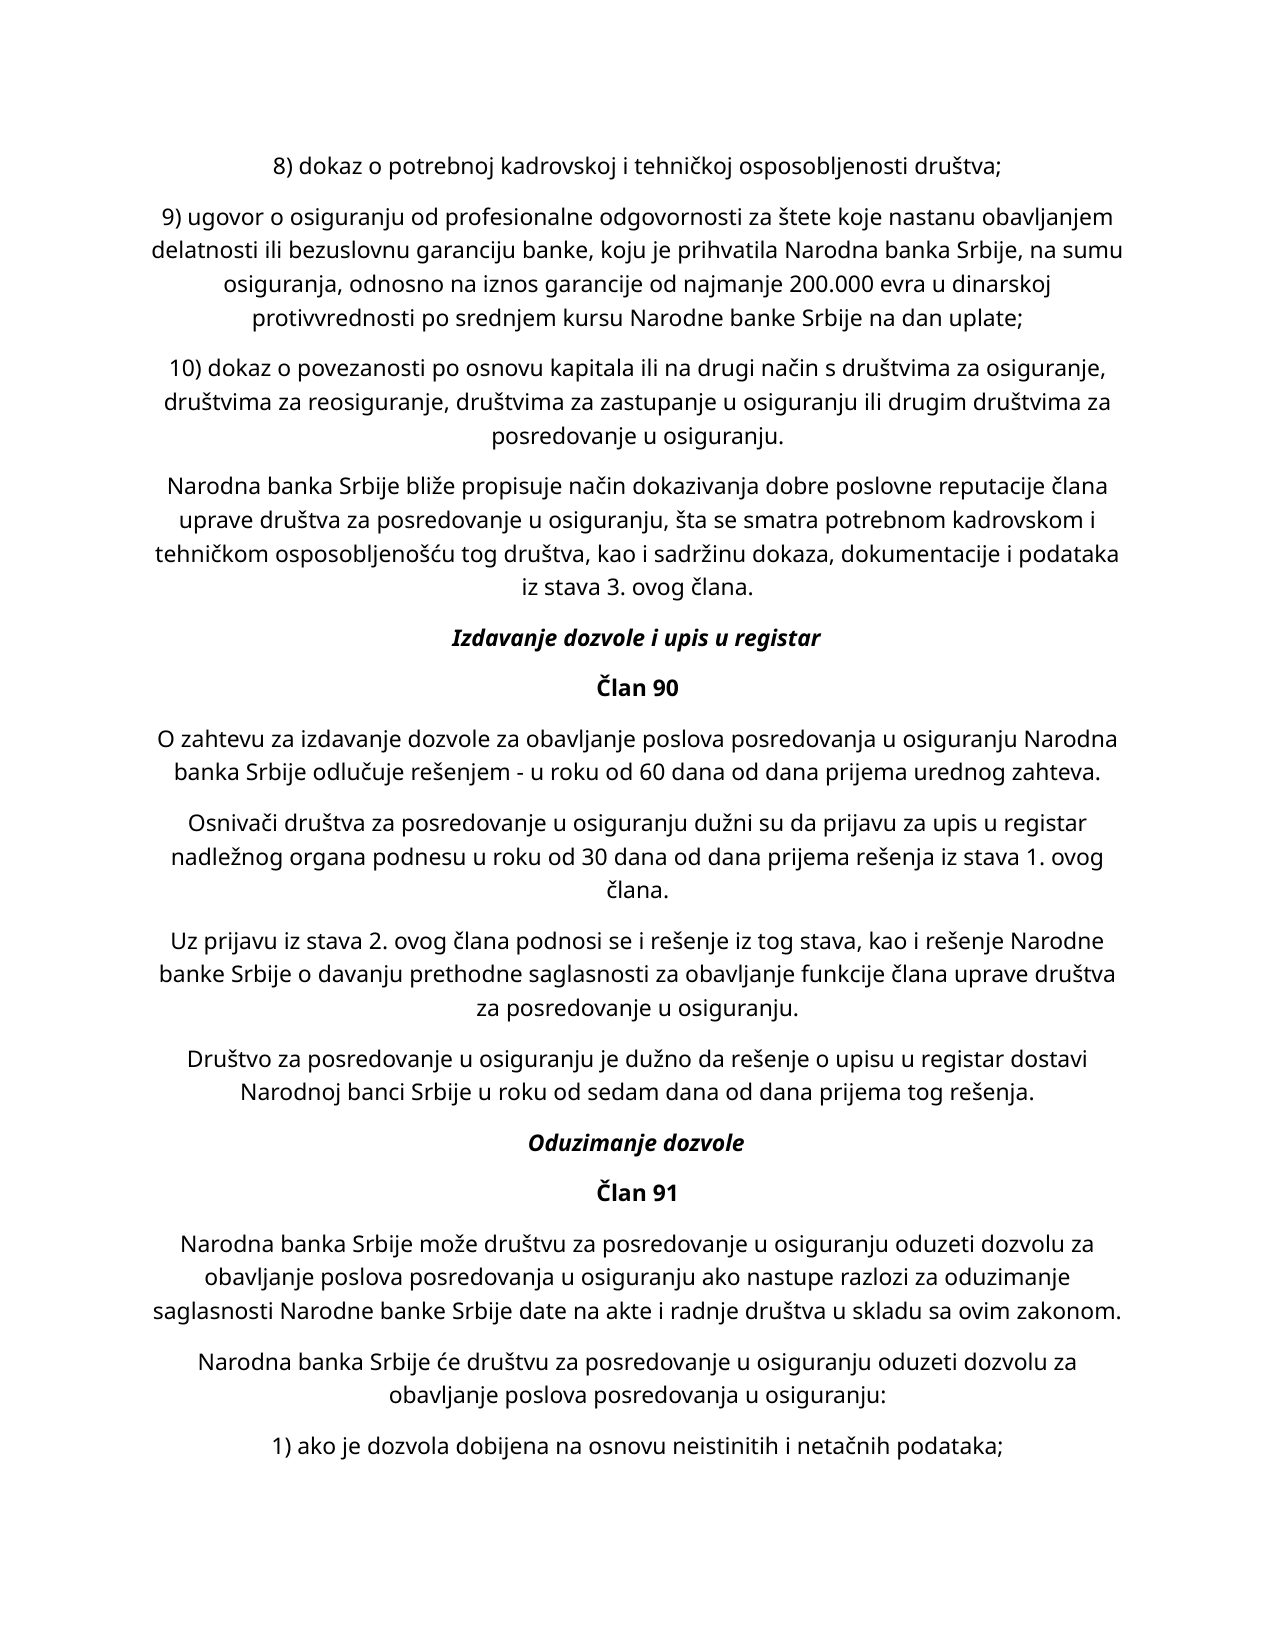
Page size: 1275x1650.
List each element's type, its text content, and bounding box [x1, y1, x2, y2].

text Uz prijavu iz stava 2. ovog člana podnosi se i rešenje iz tog stava, kao i rešenje Narodne banke Srbije o davanju prethodne saglasnosti za obavljanje funkcije člana uprave društva za posredovanje u osiguranju. [150, 924, 1125, 1023]
text Društvo za posredovanje u osiguranju je dužno da rešenje o upisu u registar dostavi Narodnoj banci Srbije u roku od sedam dana od dana prijema tog rešenja. [150, 1042, 1125, 1107]
text Narodna banka Srbije može društvu za posredovanje u osiguranju oduzeti dozvolu za obavljanje poslova posredovanja u osiguranju ako nastupe razlozi za oduzimanje saglasnosti Narodne banke Srbije date na akte i radnje društva u skladu sa ovim zakonom. [150, 1227, 1125, 1326]
text Osnivači društva za posredovanje u osiguranju dužni su da prijavu za upis u registar nadležnog organa podnesu u roku od 30 dana od dana prijema rešenja iz stava 1. ovog člana. [150, 807, 1125, 905]
text 8) dokaz o potrebnoj kadrovskoj i tehničkoj osposobljenosti društva; [150, 150, 1125, 181]
text Narodna banka Srbije bliže propisuje način dokazivanja dobre poslovne reputacije člana uprave društva za posredovanje u osiguranju, šta se smatra potrebnom kadrovskom i tehničkom osposobljenošću tog društva, kao i sadržinu dokaza, dokumentacije i podataka iz stava 3. ovog člana. [150, 470, 1125, 602]
text Narodna banka Srbije će društvu za posredovanje u osiguranju oduzeti dozvolu za obavljanje poslova posredovanja u osiguranju: [150, 1345, 1125, 1410]
text 1) ako je dozvola dobijena na osnovu neistinitih i netačnih podataka; [150, 1429, 1125, 1461]
text 9) ugovor o osiguranju od profesionalne odgovornosti za štete koje nastanu obavljanjem delatnosti ili bezuslovnu garanciju banke, koju je prihvatila Narodna banka Srbije, na sumu osiguranja, odnosno na iznos garancije od najmanje 200.000 evra u dinarskoj protivvrednosti po srednjem kursu Narodne banke Srbije na dan uplate; [150, 200, 1125, 333]
text O zahtevu za izdavanje dozvole za obavljanje poslova posredovanja u osiguranju Narodna banka Srbije odlučuje rešenjem - u roku od 60 dana od dana prijema urednog zahteva. [150, 722, 1125, 787]
text Oduzimanje dozvole [150, 1127, 1125, 1158]
text Član 90 [150, 672, 1125, 703]
text 10) dokaz o povezanosti po osnovu kapitala ili na drugi način s društvima za osiguranje, društvima za reosiguranje, društvima za zastupanje u osiguranju ili drugim društvima za posredovanje u osiguranju. [150, 352, 1125, 451]
text Izdavanje dozvole i upis u registar [150, 622, 1125, 653]
text Član 91 [150, 1177, 1125, 1208]
